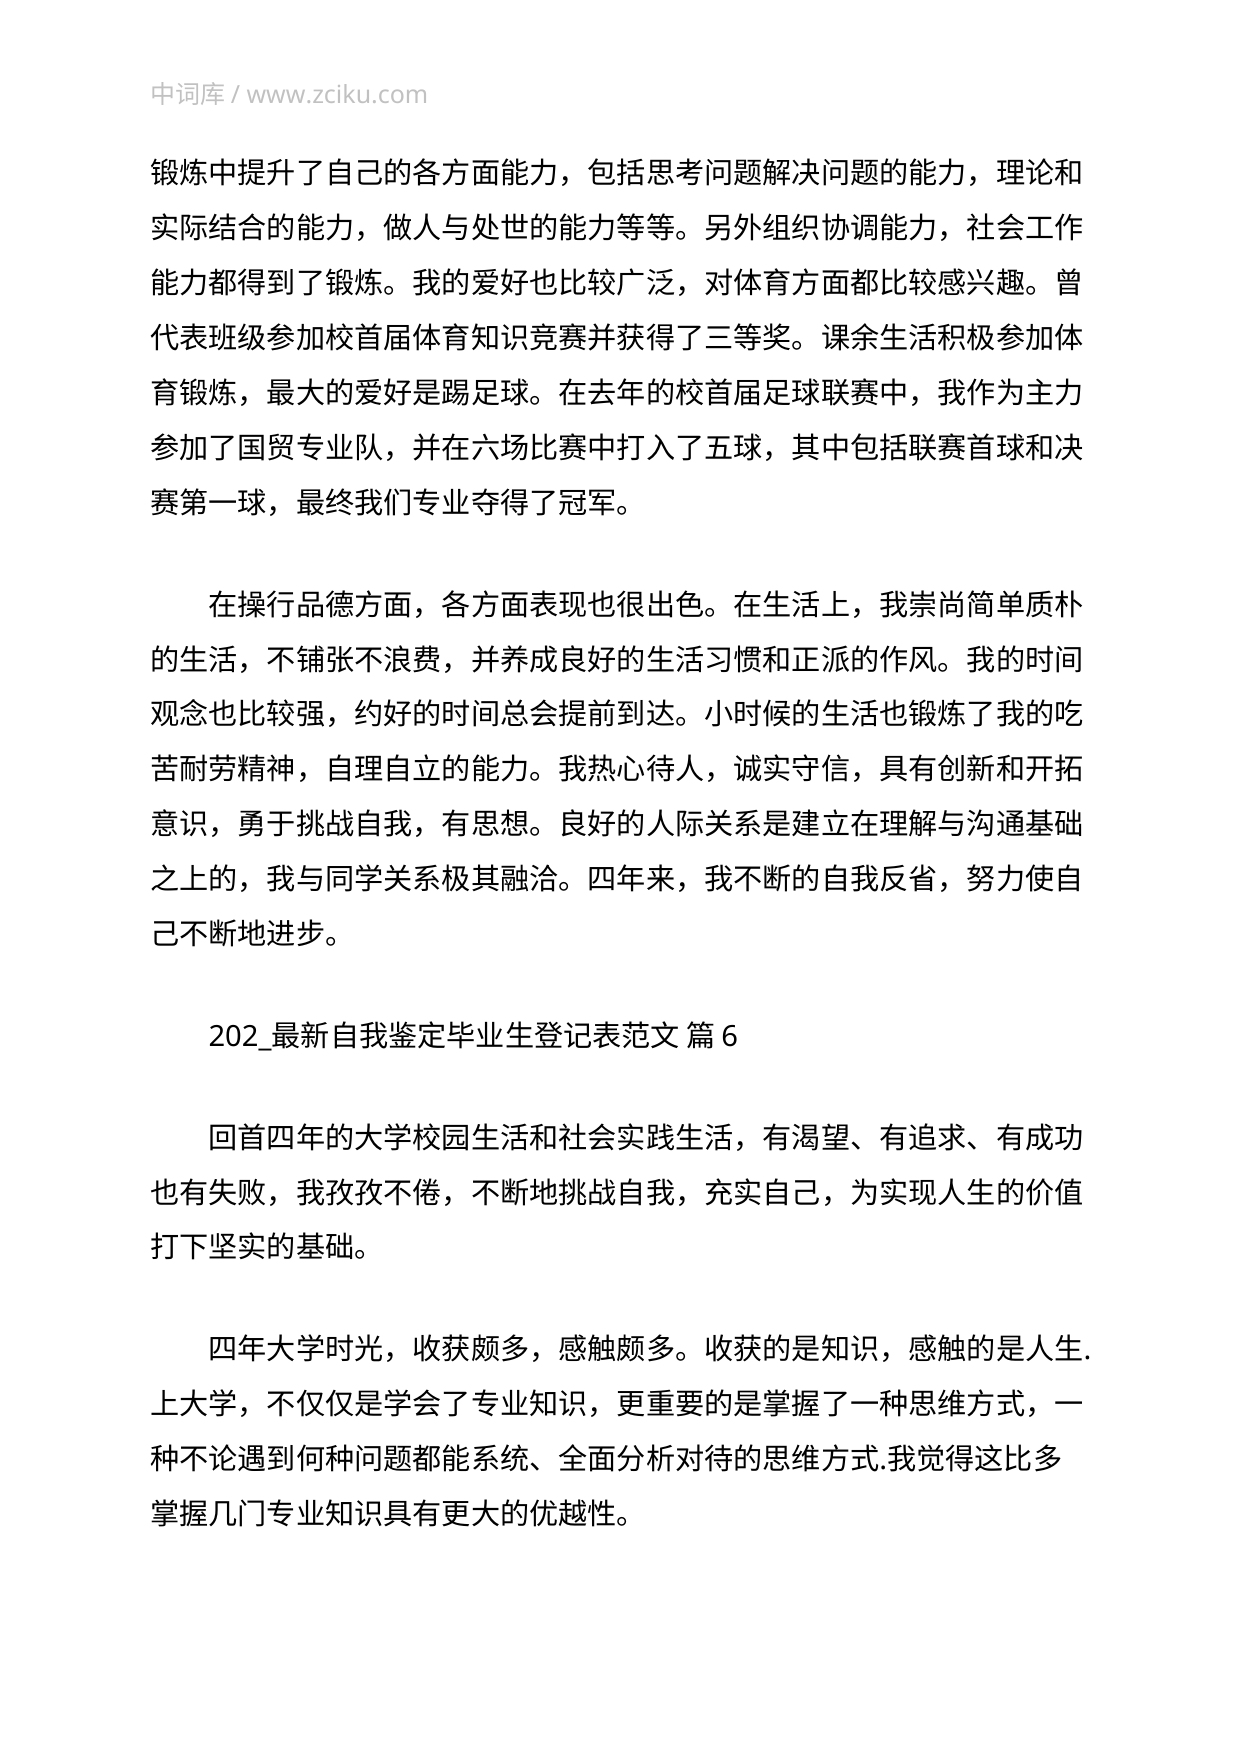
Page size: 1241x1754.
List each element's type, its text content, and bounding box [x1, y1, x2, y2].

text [150, 150, 1090, 522]
text 202_最新自我鉴定毕业生登记表范文 篇6 [150, 1012, 1090, 1055]
text 在操行品德方面，各方面表现也很出色。在生活上，我崇尚简单质朴的生活，不铺张不浪费，并养成良好的生活习惯和正派的作风。我的时间观念也比较强，约好的时间总会提前到达。小时候的生活也锻炼了我的吃苦耐劳精神，自理自立的能力。我热心待人，诚实守信，具有创新和开拓意识，勇于挑战自我，有思想。良好的人际关系是建立在理解与沟通基础之上的，我与同学关系极其融洽。四年来，我不断的自我反省，努力使自己不断地进步。 [150, 581, 1090, 953]
text 四年大学时光，收获颇多，感触颇多。收获的是知识，感触的是人生.上大学，不仅仅是学会了专业知识，更重要的是掌握了一种思维方式，一种不论遇到何种问题都能系统、全面分析对待的思维方式.我觉得这比多掌握几门专业知识具有更大的优越性。 [150, 1326, 1090, 1533]
text 回首四年的大学校园生活和社会实践生活，有渴望、有追求、有成功也有失败，我孜孜不倦，不断地挑战自我，充实自己，为实现人生的价值打下坚实的基础。 [150, 1114, 1090, 1266]
